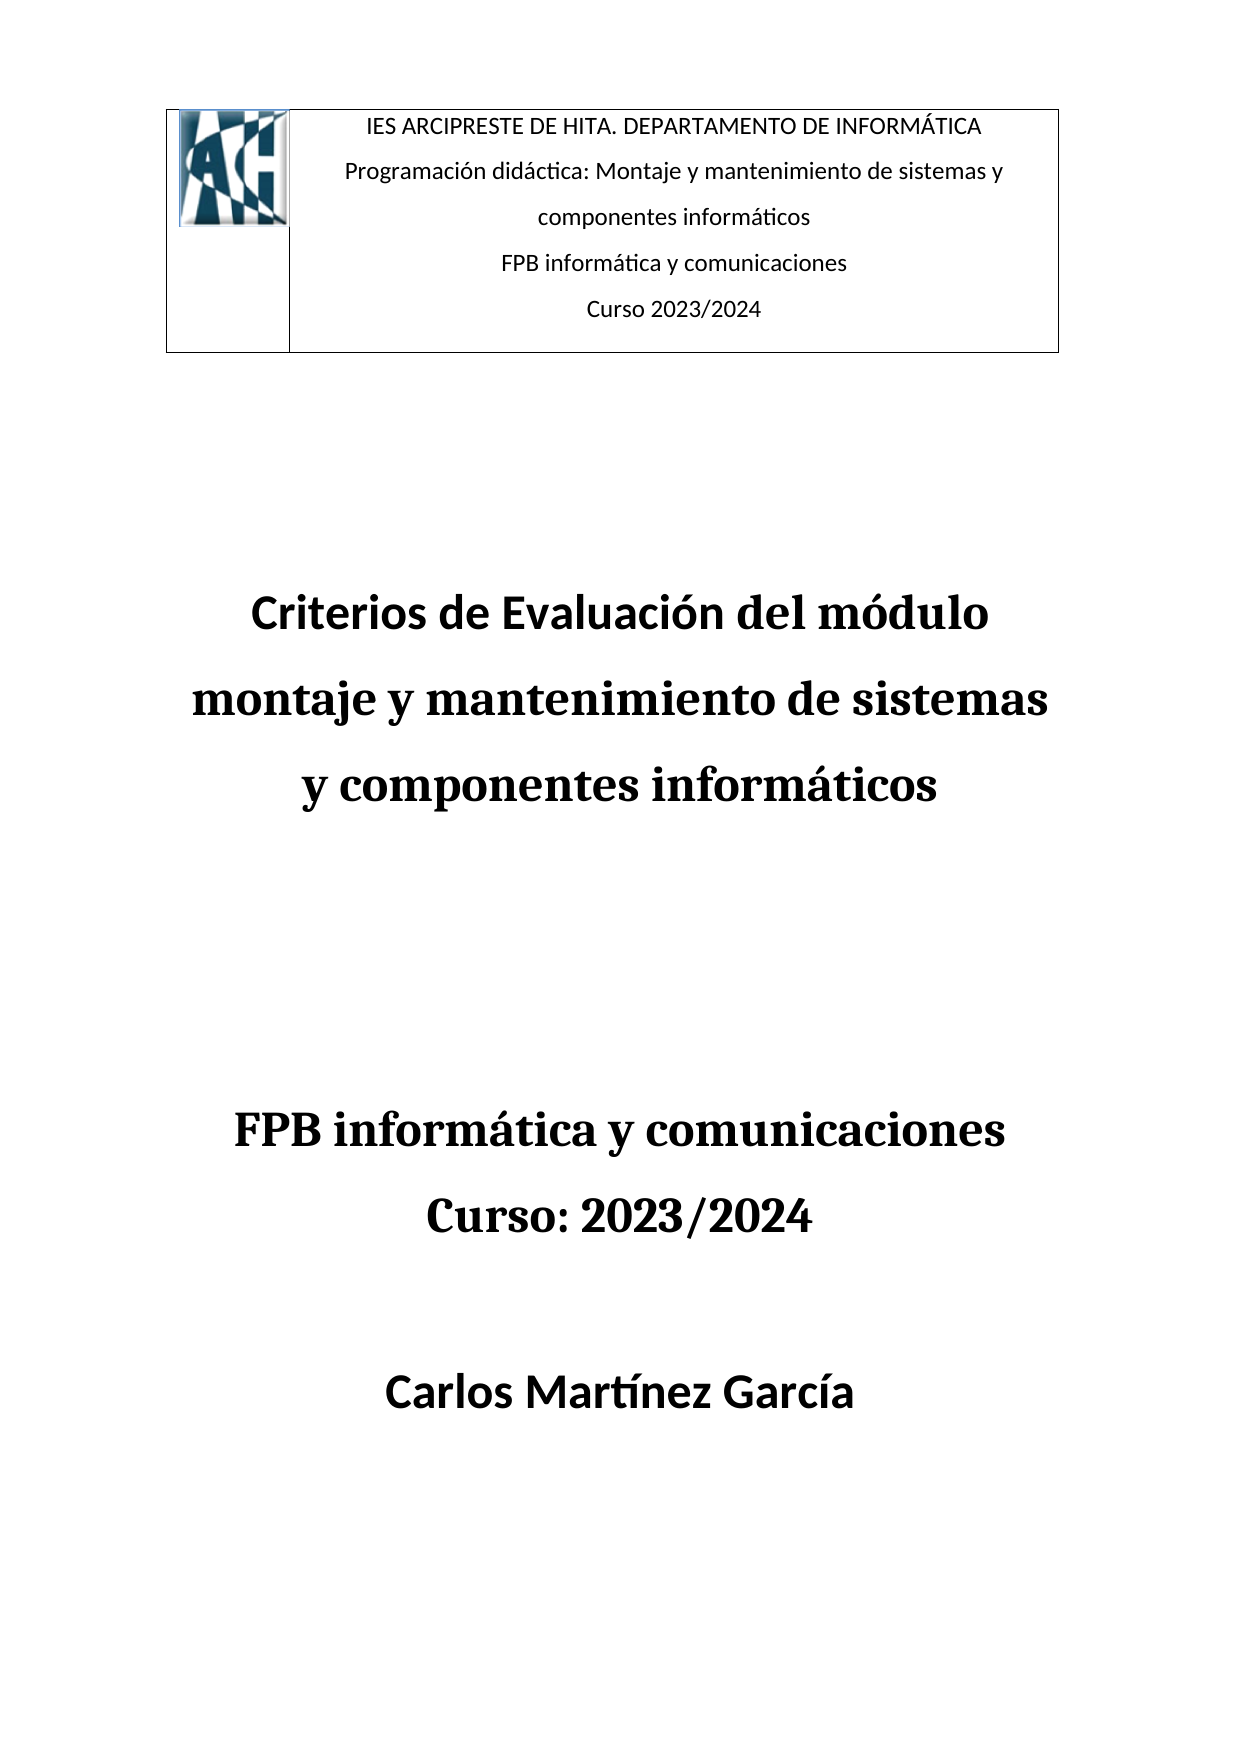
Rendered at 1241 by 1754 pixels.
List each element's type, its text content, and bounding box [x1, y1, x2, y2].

text Criterios de Evaluación del módulo montaje y mantenimiento de sistemas y componentes informáticos [177, 581, 1063, 814]
text Curso: 2023/2024 [177, 1188, 1063, 1245]
text FPB informática y comunicaciones [177, 1102, 1063, 1159]
picture [177, 109, 290, 227]
text Carlos Martínez García [177, 1360, 1063, 1421]
